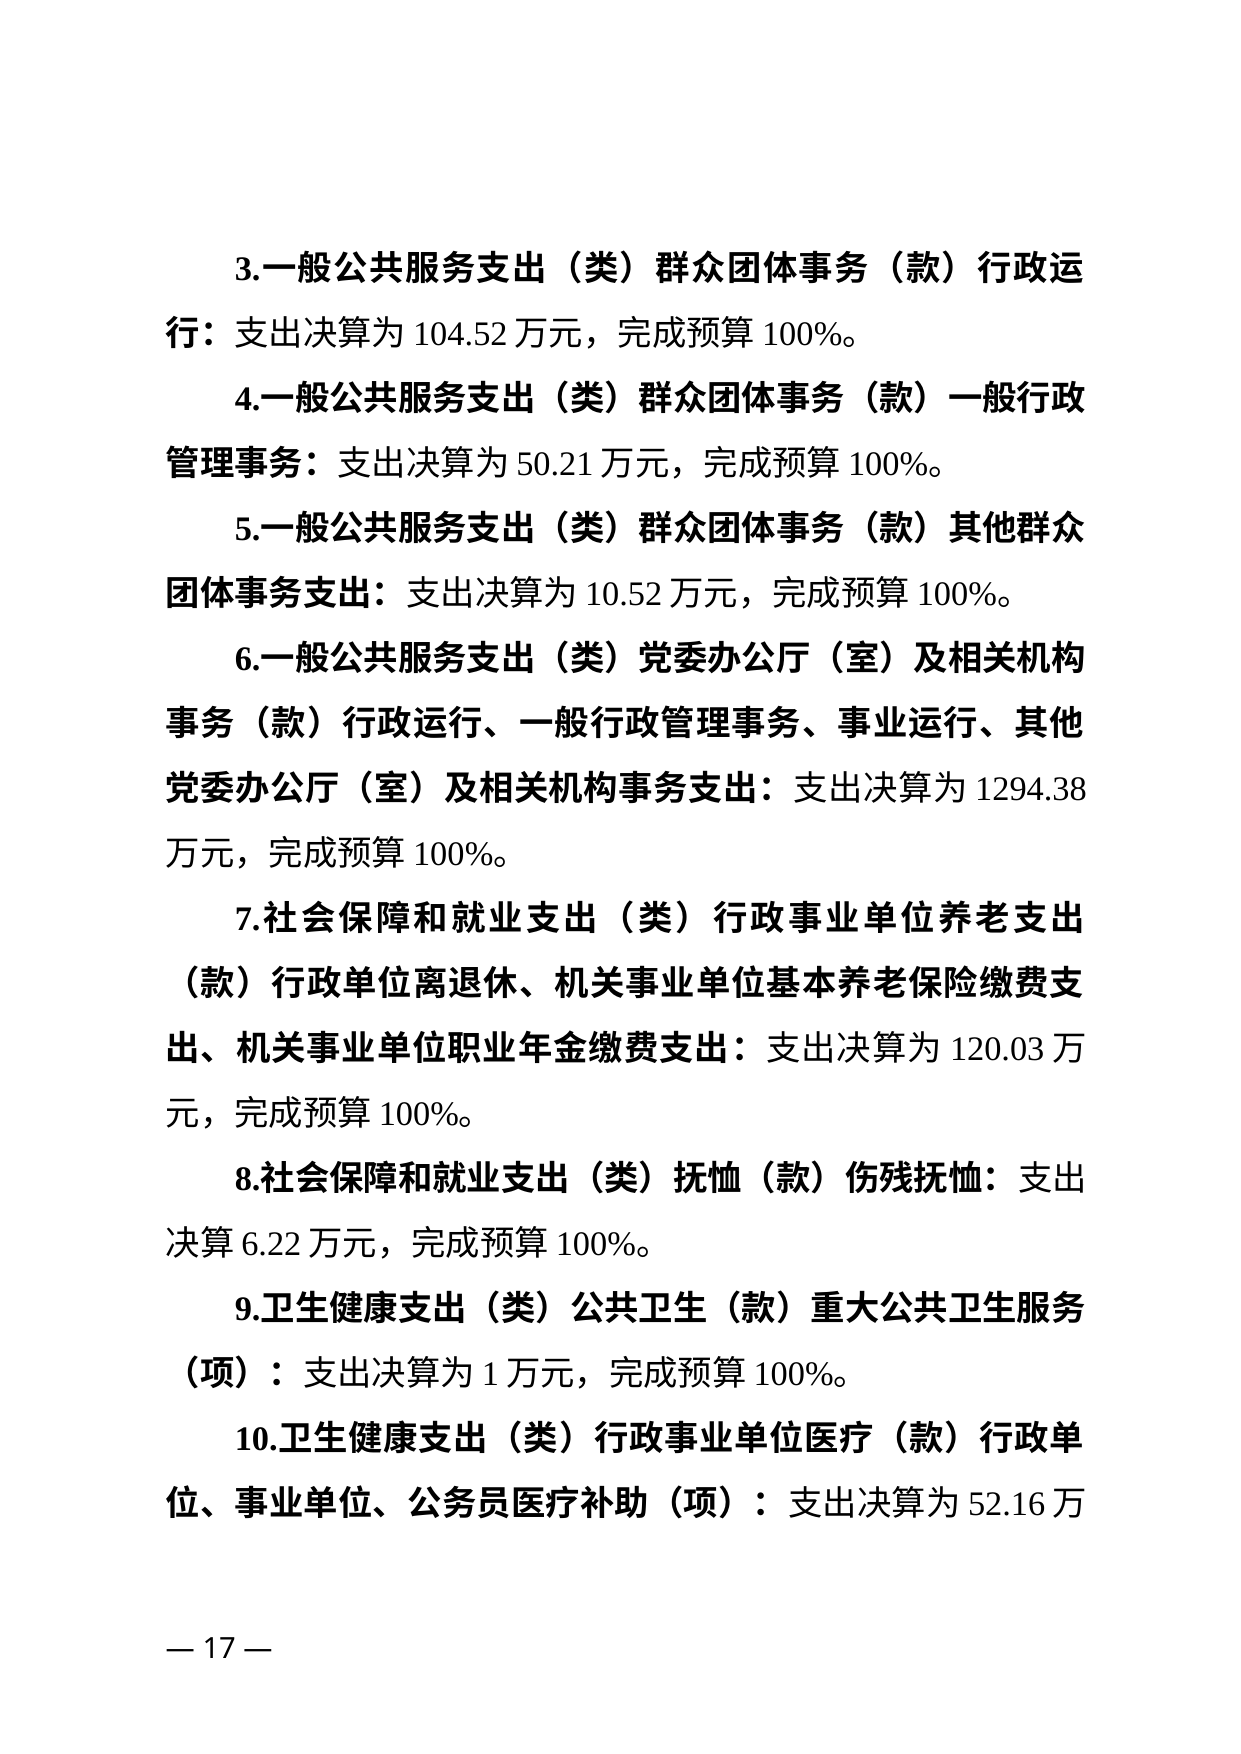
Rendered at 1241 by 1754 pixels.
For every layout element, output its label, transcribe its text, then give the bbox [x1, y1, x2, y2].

text 9.卫生健康支出（类）公共卫生（款）重大公共卫生服务（项）：支出决算为1万元，完成预算100%。 [165, 1273, 1087, 1403]
text 3.一般公共服务支出（类）群众团体事务（款）行政运行：支出决算为104.52万元，完成预算100%。 [165, 233, 1087, 363]
text 6.一般公共服务支出（类）党委办公厅（室）及相关机构事务（款）行政运行、一般行政管理事务、事业运行、其他党委办公厅（室）及相关机构事务支出：支出决算为1294.38万元，完成预算100%。 [165, 623, 1087, 883]
text 4.一般公共服务支出（类）群众团体事务（款）一般行政管理事务：支出决算为50.21万元，完成预算100%。 [165, 363, 1087, 493]
text 8.社会保障和就业支出（类）抚恤（款）伤残抚恤：支出决算6.22万元，完成预算100%。 [165, 1143, 1087, 1273]
text 7.社会保障和就业支出（类）行政事业单位养老支出（款）行政单位离退休、机关事业单位基本养老保险缴费支出、机关事业单位职业年金缴费支出：支出决算为120.03万元，完成预算100%。 [165, 883, 1087, 1143]
text 5.一般公共服务支出（类）群众团体事务（款）其他群众团体事务支出：支出决算为10.52万元，完成预算100%。 [165, 493, 1087, 623]
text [165, 1403, 1087, 1533]
